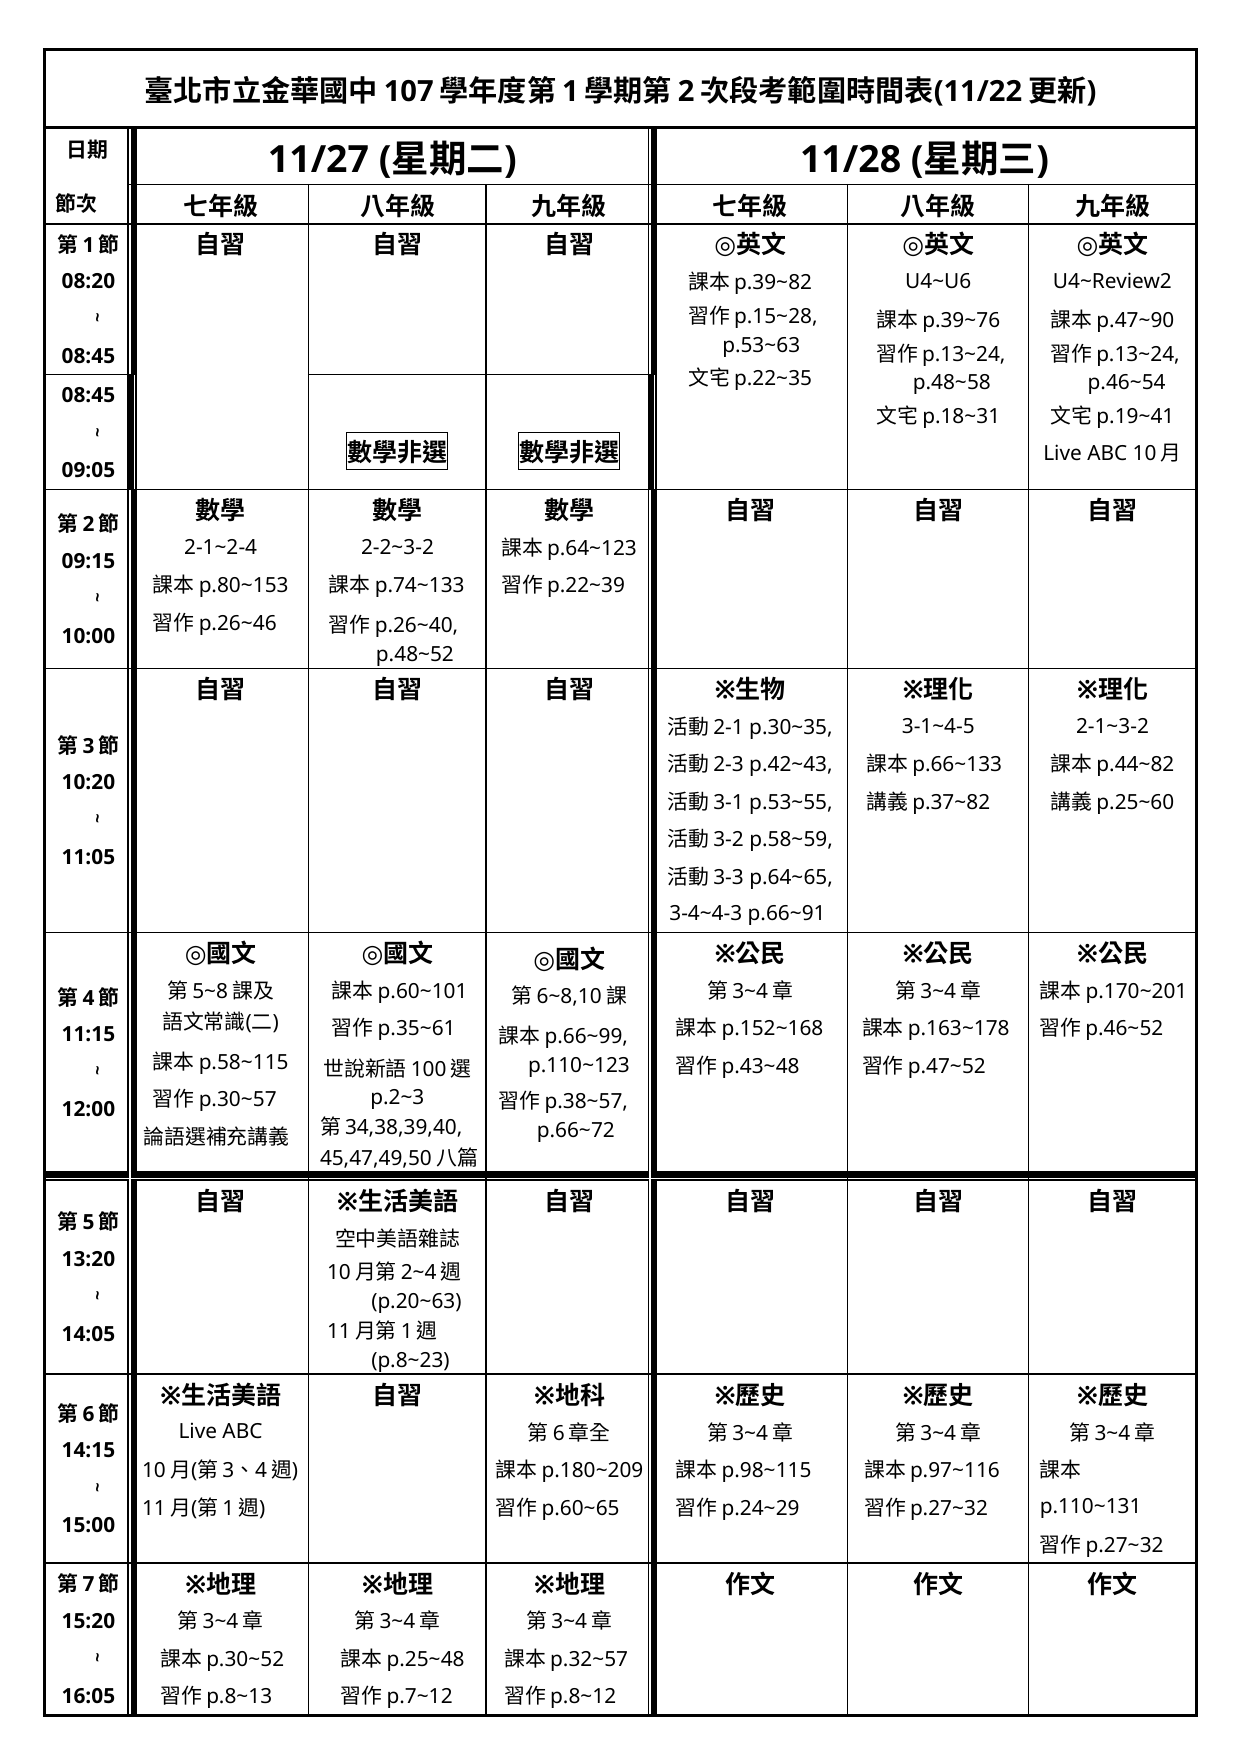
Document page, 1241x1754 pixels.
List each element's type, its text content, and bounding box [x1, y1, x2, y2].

table_cell 自習 [848, 1181, 1028, 1373]
table_header 臺北市立金華國中107學年度第1學期第2次段考範圍時間表(11/22更新) [46, 51, 1195, 126]
table_cell 08:45 ~ 09:05 [46, 375, 127, 488]
table_cell 第6節 14:15 ~ 15:00 [46, 1375, 127, 1562]
table_cell 自習 [487, 1181, 648, 1373]
table_cell 自習 [1029, 490, 1195, 667]
table_cell 日期 節次 [46, 129, 127, 223]
table_cell 作文 [1029, 1564, 1195, 1714]
table_cell 八年級 [848, 185, 1028, 223]
table_cell 自習 [848, 490, 1028, 667]
table_cell ※歷史 第3~4章 課本p.97~116 習作p.27~32 [848, 1375, 1028, 1562]
table_cell 數學 2-1~2-4 課本p.80~153 習作p.26~46 [137, 490, 308, 667]
table_cell 自習 [309, 1375, 485, 1562]
table_cell 作文 [657, 1564, 847, 1714]
table_cell 八年級 [309, 185, 485, 223]
table_cell 七年級 [657, 185, 847, 223]
table_cell ※理化 3-1~4-5 課本p.66~133 講義p.37~82 [848, 669, 1028, 932]
table_cell 第7節 15:20 ~ 16:05 [46, 1564, 127, 1714]
table_cell 11/28 (星期三) [657, 129, 1195, 184]
table_cell 作文 [848, 1564, 1028, 1714]
table_cell ※生活美語 空中美語雜誌 10月第2~4週(p.20~63) 11月第1週(p.8~23) [309, 1181, 485, 1373]
table_cell 自習 [487, 225, 648, 374]
table_cell 第1節 08:20 ~ 08:45 [46, 225, 127, 374]
table_cell 七年級 [137, 185, 308, 223]
table_cell ※理化 2-1~3-2 課本p.44~82 講義p.25~60 [1029, 669, 1195, 932]
table_cell ※歷史 第3~4章 課本p.110~131 習作p.27~32 [1029, 1375, 1195, 1562]
table_cell 自習 [137, 669, 308, 932]
table_cell 自習 [137, 225, 308, 488]
table_cell ※公民 第3~4章 課本p.163~178 習作p.47~52 [848, 933, 1028, 1171]
table_cell 數學 課本p.64~123 習作p.22~39 [487, 490, 648, 667]
table_cell 自習 [657, 1181, 847, 1373]
table_cell ※歷史 第3~4章 課本p.98~115 習作p.24~29 [657, 1375, 847, 1562]
table_cell ※地理 第3~4章 課本p.30~52 習作p.8~13 [137, 1564, 308, 1714]
table_cell 數學 2-2~3-2 課本p.74~133 習作p.26~40, p.48~52 [309, 490, 485, 667]
table_cell 自習 [1029, 1181, 1195, 1373]
table_cell 九年級 [1029, 185, 1195, 223]
table_cell 自習 [487, 669, 648, 932]
table_cell ◎國文 課本p.60~101 習作p.35~61 世說新語100選 p.2~3 第34,38,39,40, 45,47,49,50八篇 [309, 933, 485, 1171]
table_cell 第2節 09:15 ~ 10:00 [46, 490, 127, 667]
table_cell ※生活美語 Live ABC 10月(第3、4週) 11月(第1週) [137, 1375, 308, 1562]
table_cell ◎英文 U4~Review2 課本p.47~90 習作p.13~24, p.46~54 文宅p.19~41 Live ABC 10月 [1029, 225, 1195, 488]
table_cell 自習 [309, 669, 485, 932]
table_cell 自習 [309, 225, 485, 374]
table_cell ※地理 第3~4章 課本p.32~57 習作p.8~12 [487, 1564, 648, 1714]
table_cell ◎英文 課本p.39~82 習作p.15~28, p.53~63 文宅p.22~35 [657, 225, 847, 488]
table_cell ◎英文 U4~U6 課本p.39~76 習作p.13~24, p.48~58 文宅p.18~31 [848, 225, 1028, 488]
table_cell 第4節 11:15 ~ 12:00 [46, 933, 127, 1171]
table_cell ※公民 第3~4章 課本p.152~168 習作p.43~48 [657, 933, 847, 1171]
table_cell 數學非選 [309, 375, 485, 488]
table_cell 第3節 10:20 ~ 11:05 [46, 669, 127, 932]
table_cell ※地科 第6章全 課本p.180~209 習作p.60~65 [487, 1375, 648, 1562]
table_cell ◎國文 第6~8,10課 課本p.66~99, p.110~123 習作p.38~57, p.66~72 [487, 933, 648, 1171]
table_cell 數學非選 [487, 375, 648, 488]
table_cell 自習 [137, 1181, 308, 1373]
table_cell 11/27 (星期二) [137, 129, 648, 184]
table_cell 九年級 [487, 185, 648, 223]
table_cell ※地理 第3~4章 課本p.25~48 習作p.7~12 [309, 1564, 485, 1714]
table_cell ※生物 活動2-1 p.30~35, 活動2-3 p.42~43, 活動3-1 p.53~55, 活動3-2 p.58~59, 活動3-3 p.64~65, 3-4~4-3 p.66~91 [657, 669, 847, 932]
table_cell 自習 [657, 490, 847, 667]
table_cell ※公民 課本p.170~201 習作p.46~52 [1029, 933, 1195, 1171]
table_cell 第5節 13:20 ~ 14:05 [46, 1181, 127, 1373]
table_cell ◎國文 第5~8課及 語文常識(二) 課本p.58~115 習作p.30~57 論語選補充講義 [137, 933, 308, 1171]
